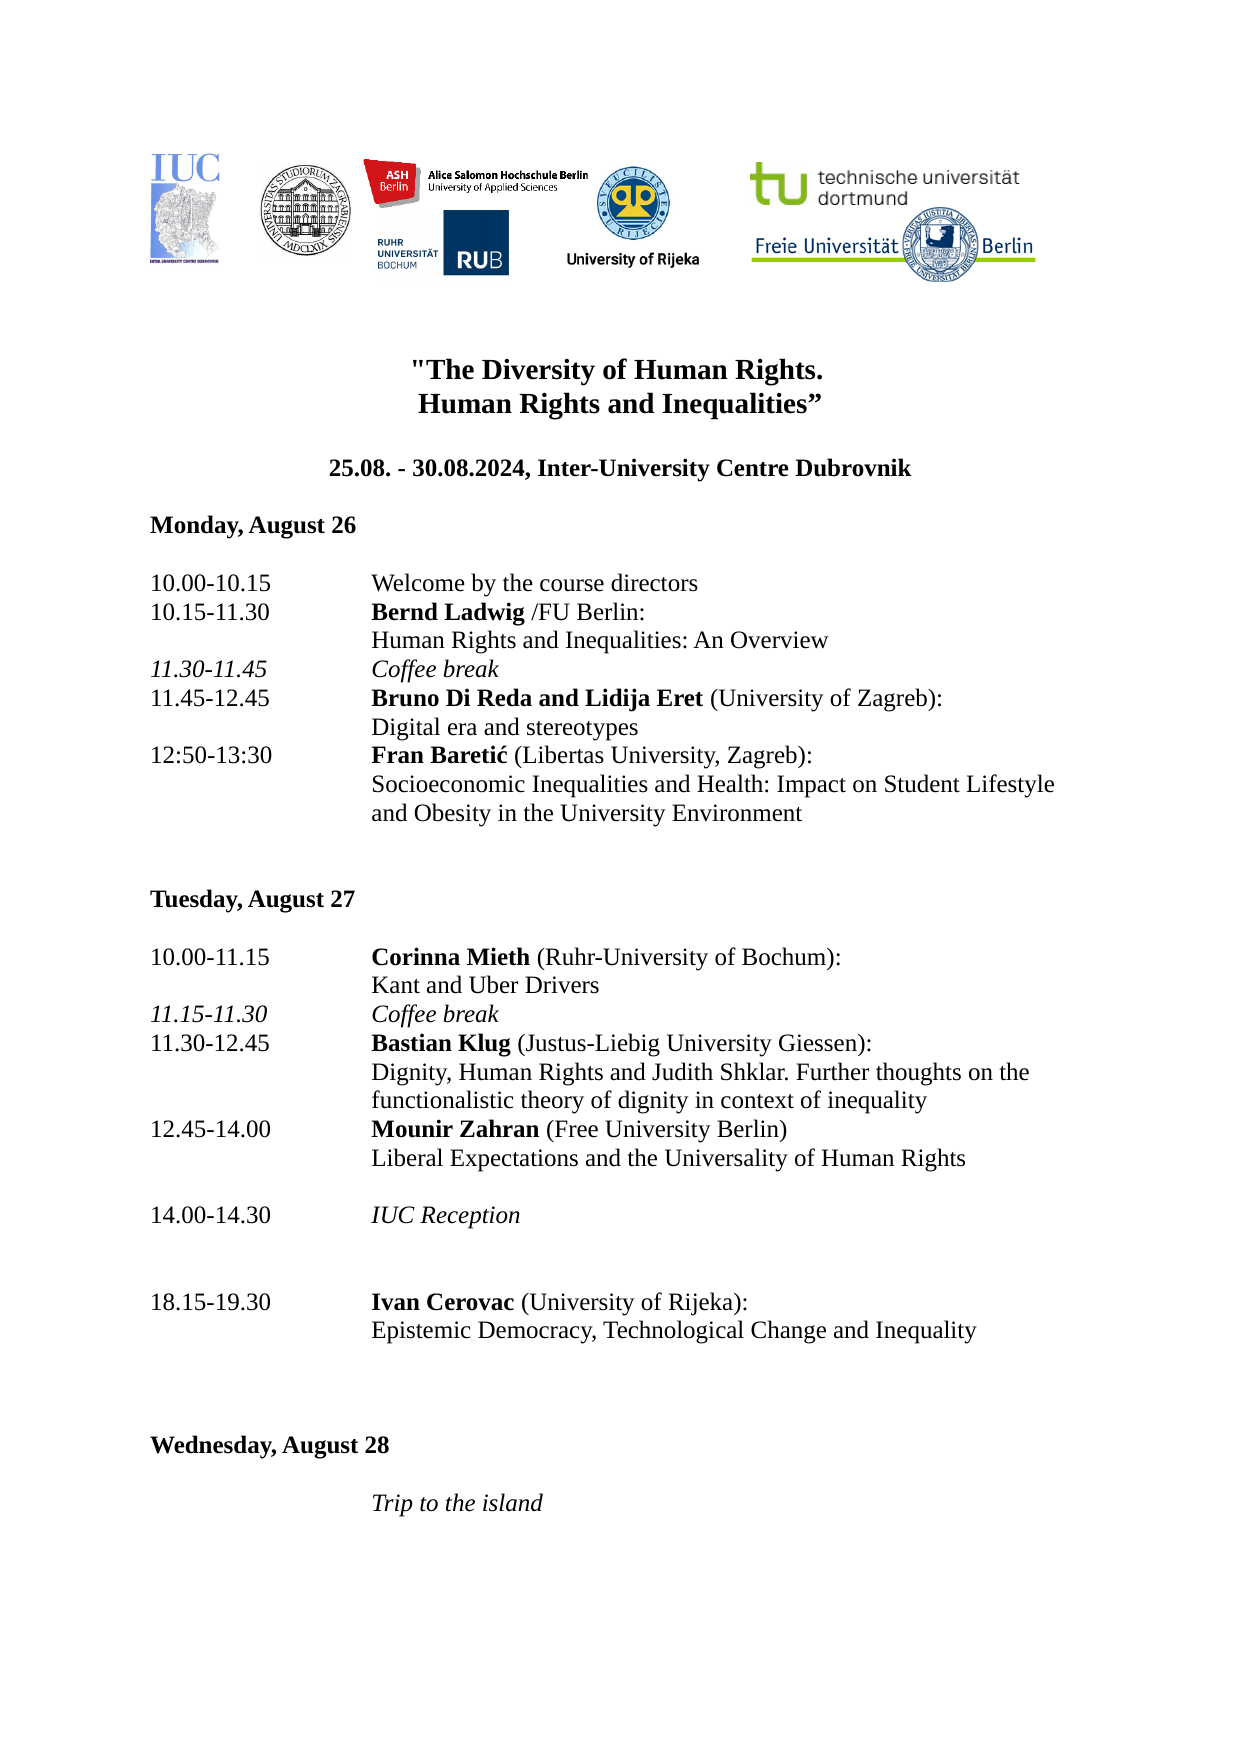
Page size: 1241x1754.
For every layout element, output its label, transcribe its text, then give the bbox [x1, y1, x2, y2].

picture [750, 162, 1020, 205]
picture [363, 159, 699, 282]
text Tuesday, August 27 [150, 884, 1090, 913]
text 11.15-11.30 Coffee break [150, 999, 1090, 1028]
text 11.45-12.45 Bruno Di Reda and Lidija Eret (University of Zagreb): Digital era and stereotypes [150, 683, 1090, 740]
text 14.00-14.30 IUC Reception [150, 1200, 1090, 1229]
picture [751, 207, 1036, 282]
text 12.45-14.00 Mounir Zahran (Free University Berlin) [150, 1114, 1090, 1143]
picture [150, 150, 227, 266]
text Trip to the island [297, 1488, 1090, 1517]
text 10.15-11.30 Bernd Ladwig /FU Berlin: Human Rights and Inequalities: An Overview [150, 597, 1090, 654]
text 25.08. - 30.08.2024, Inter-University Centre Dubrovnik [150, 453, 1090, 482]
text Kant and Uber Drivers [297, 970, 1090, 999]
text Wednesday, August 28 [150, 1430, 1090, 1459]
text 10.00-11.15 Corinna Mieth (Ruhr-University of Bochum): [150, 942, 1090, 970]
text 10.00-10.15 Welcome by the course directors [150, 568, 1090, 597]
text 12:50-13:30 Fran Baretić (Libertas University, Zagreb): Socioeconomic Inequalities and Health: Impact on Student Lifestyle and Obesity in the University Environment [150, 740, 1090, 827]
text Monday, August 26 [150, 510, 1090, 539]
text Liberal Expectations and the Universality of Human Rights [297, 1143, 1090, 1172]
text 11.30-12.45 Bastian Klug (Justus-Liebig University Giessen): Dignity, Human Rights and Judith Shklar. Further thoughts on the functionalistic theory of dignity in context of inequality [150, 1028, 1090, 1114]
picture [259, 163, 352, 258]
text 11.30-11.45 Coffee break [150, 654, 1090, 683]
text "The Diversity of Human Rights. Human Rights and Inequalities” [150, 352, 1090, 419]
text 18.15-19.30 Ivan Cerovac (University of Rijeka): Epistemic Democracy, Technological Change and Inequality [150, 1287, 1090, 1344]
